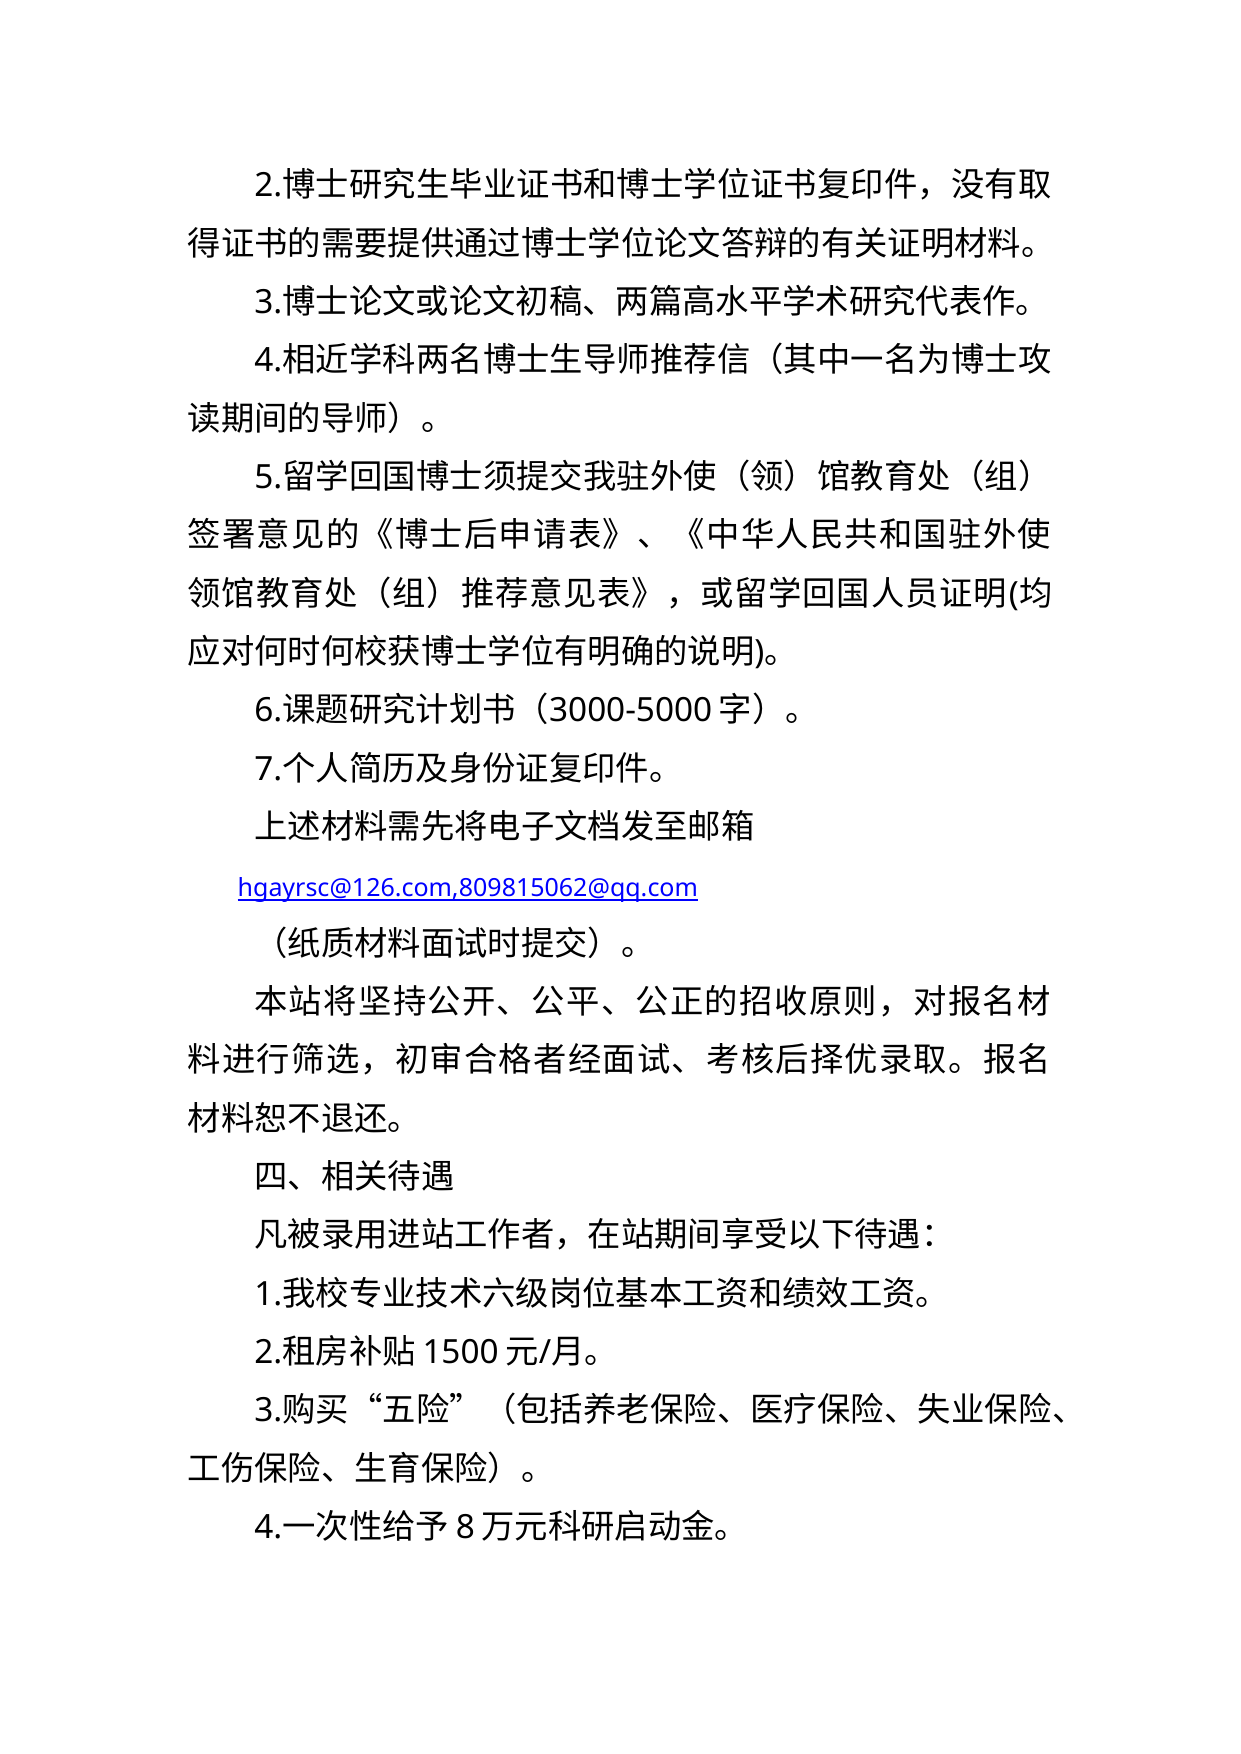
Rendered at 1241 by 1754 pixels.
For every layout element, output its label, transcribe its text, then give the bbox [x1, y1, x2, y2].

text 7.个人简历及身份证复印件。 [187, 733, 1053, 792]
text 4.相近学科两名博士生导师推荐信（其中一名为博士攻读期间的导师）。 [187, 325, 1053, 442]
text 3.博士论文或论文初稿、两篇高水平学术研究代表作。 [187, 267, 1053, 325]
text 4.一次性给予8万元科研启动金。 [187, 1492, 1053, 1550]
text 2.租房补贴1500元/月。 [187, 1317, 1053, 1375]
text （纸质材料面试时提交）。 [187, 908, 1053, 967]
text 3.购买“五险”（包括养老保险、医疗保险、失业保险、工伤保险、生育保险）。 [187, 1375, 1053, 1492]
text 四、相关待遇 [187, 1142, 1053, 1200]
text 5.留学回国博士须提交我驻外使（领）馆教育处（组）签署意见的《博士后申请表》、《中华人民共和国驻外使领馆教育处（组）推荐意见表》，或留学回国人员证明(均应对何时何校获博士学位有明确的说明)。 [187, 442, 1053, 675]
text 6.课题研究计划书（3000-5000字）。 [187, 675, 1053, 733]
text 2.博士研究生毕业证书和博士学位证书复印件，没有取得证书的需要提供通过博士学位论文答辩的有关证明材料。 [187, 150, 1053, 267]
text 本站将坚持公开、公平、公正的招收原则，对报名材料进行筛选，初审合格者经面试、考核后择优录取。报名材料恕不退还。 [187, 967, 1053, 1142]
text 1.我校专业技术六级岗位基本工资和绩效工资。 [187, 1258, 1053, 1317]
text hgayrsc@126.com,809815062@qq.com [187, 850, 1053, 908]
text 上述材料需先将电子文档发至邮箱 [187, 792, 1053, 850]
text 凡被录用进站工作者，在站期间享受以下待遇： [187, 1200, 1053, 1258]
